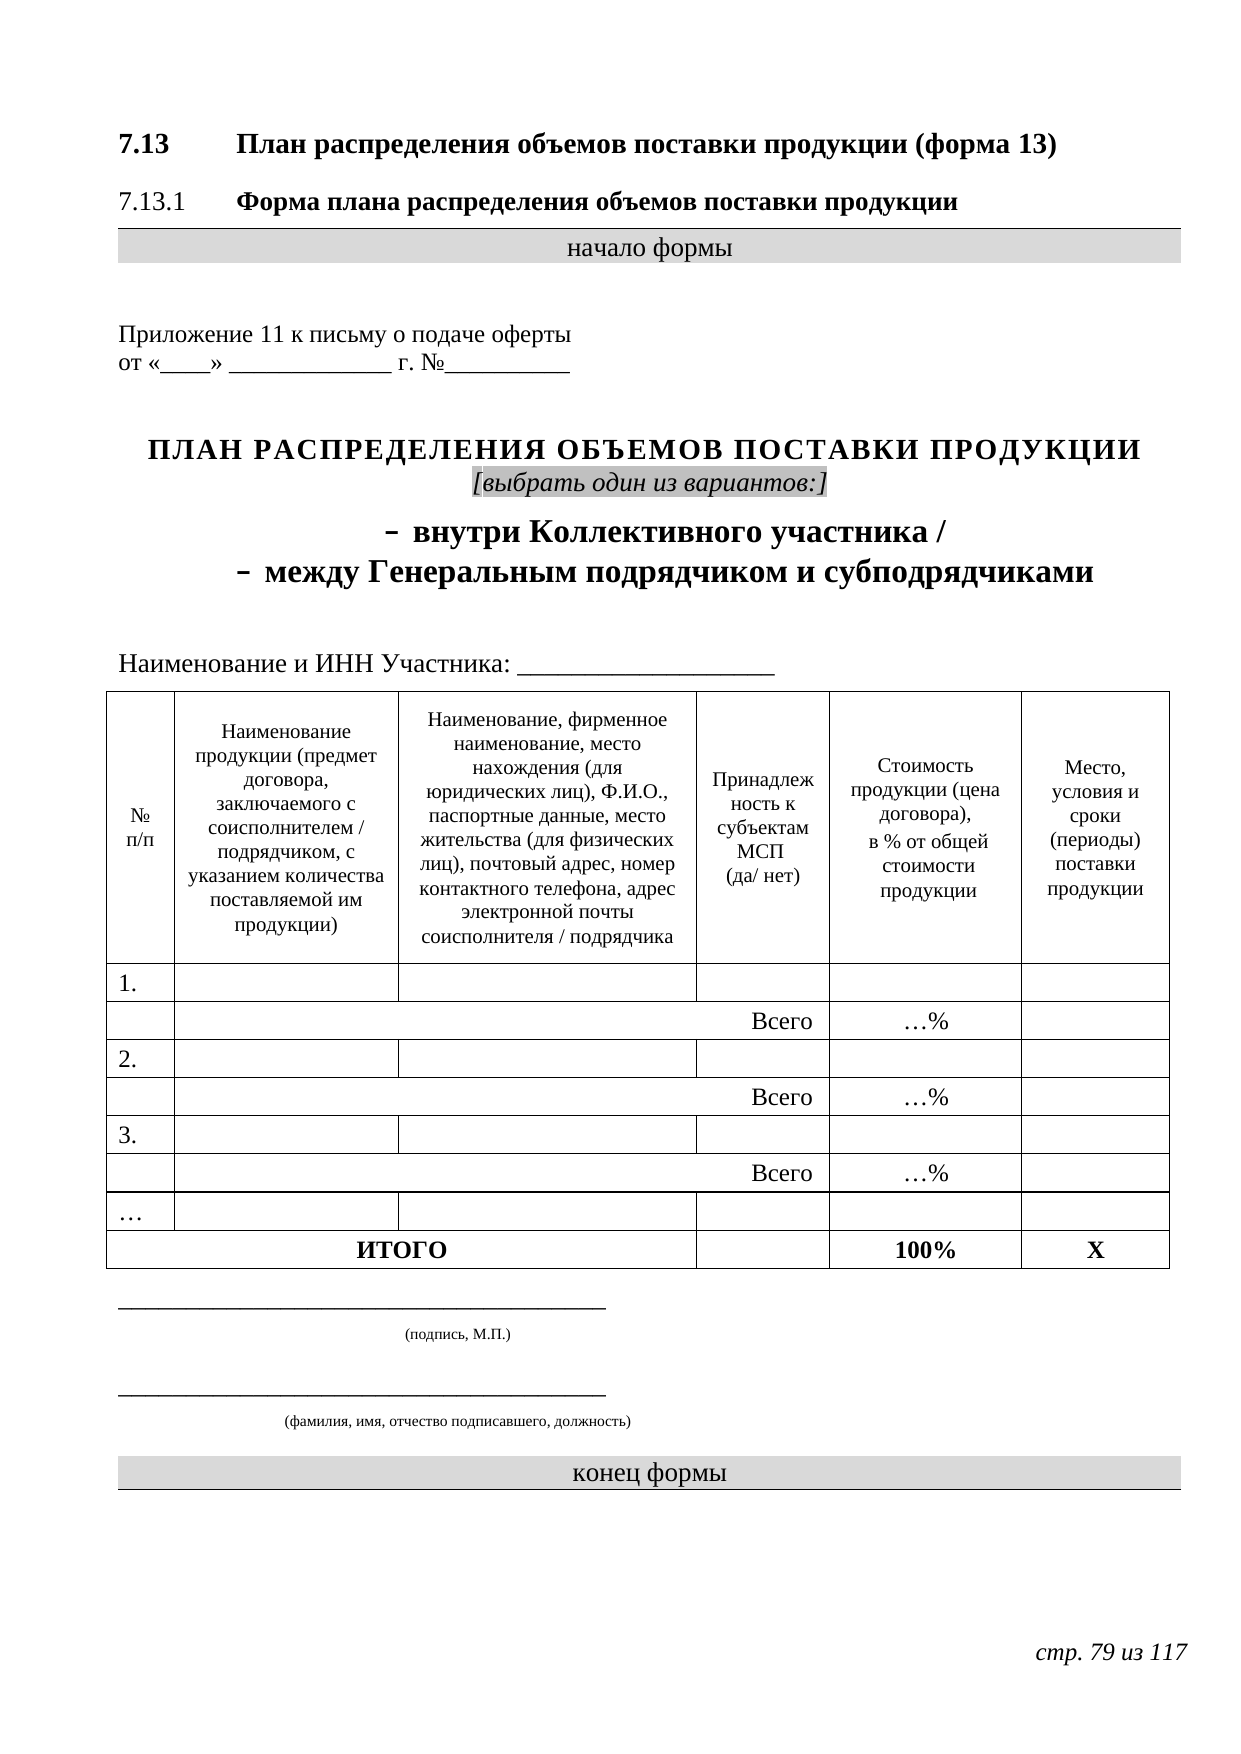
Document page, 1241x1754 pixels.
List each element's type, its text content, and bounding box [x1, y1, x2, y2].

table_cell [830, 964, 1021, 1001]
table_cell [697, 1231, 829, 1268]
table_cell [697, 1193, 829, 1229]
table_cell [830, 1193, 1021, 1229]
table_cell [107, 1002, 174, 1039]
table_cell [399, 1040, 696, 1077]
table_header Место, условия и сроки (периоды) поставки продукции [1022, 692, 1169, 963]
text ____________________________________ [118, 1368, 1181, 1400]
text начало формы [118, 229, 1181, 263]
table_header Наименование, фирменное наименование, место нахождения (для юридических лиц), Ф.И.О., паспортные данные, место жительства (для физических лиц), почтовый адрес, номер контактного телефона, адрес электронной почты соисполнителя / подрядчика [399, 692, 696, 963]
table_cell [1022, 1193, 1169, 1229]
table_cell [175, 964, 398, 1001]
table_cell Х [1022, 1231, 1169, 1268]
list между Генеральным подрядчиком и субподрядчиками [148, 550, 1181, 591]
table_cell [830, 1116, 1021, 1153]
table_cell Всего [175, 1078, 829, 1115]
text Приложение 11 к письму о подаче оферты от «____» _____________ г. №__________ [118, 319, 1181, 376]
text Форма плана распределения объемов поставки продукции [118, 185, 1181, 216]
table_cell Всего [175, 1002, 829, 1039]
table_header Принадлежность к субъектам МСП (да/ нет) [697, 692, 829, 963]
table_cell [1022, 1154, 1169, 1191]
table_cell [399, 1116, 696, 1153]
table_cell [107, 964, 174, 1001]
text (подпись, М.П.) [118, 1325, 797, 1356]
table_cell [175, 1116, 398, 1153]
table_cell Всего [175, 1154, 829, 1191]
text конец формы [118, 1456, 1181, 1489]
table_header Стоимость продукции (цена договора), в % от общей стоимости продукции [830, 692, 1021, 963]
table_cell [697, 964, 829, 1001]
list внутри Коллективного участника / [148, 509, 1181, 550]
table_cell [107, 1078, 174, 1115]
table_cell 100% [830, 1231, 1021, 1268]
table_header № п/п [107, 692, 174, 963]
table_header Наименование продукции (предмет договора, заключаемого с соисполнителем / подрядчиком, с указанием количества поставляемой им продукции) [175, 692, 398, 963]
table_cell …% [830, 1078, 1021, 1115]
table_cell [1022, 1002, 1169, 1039]
table_cell [107, 1040, 174, 1077]
table_cell … [107, 1193, 174, 1229]
table_cell [1022, 1078, 1169, 1115]
table_cell [830, 1040, 1021, 1077]
table_cell [697, 1116, 829, 1153]
table_cell [107, 1116, 174, 1153]
table_cell [1022, 1040, 1169, 1077]
table_cell [399, 1193, 696, 1229]
table_cell …% [830, 1154, 1021, 1191]
table_cell [1022, 964, 1169, 1001]
text ____________________________________ [118, 1281, 1181, 1312]
subtitle План распределения объемов поставки продукции (форма 13) [118, 126, 1181, 160]
table_cell [107, 1154, 174, 1191]
table_cell [697, 1040, 829, 1077]
table_cell [175, 1040, 398, 1077]
table_cell [1022, 1116, 1169, 1153]
table_cell [175, 1193, 398, 1229]
text Наименование и ИНН Участника: ___________________ [118, 647, 1181, 678]
table_cell …% [830, 1002, 1021, 1039]
table_cell [399, 964, 696, 1001]
text (фамилия, имя, отчество подписавшего, должность) [118, 1412, 797, 1443]
table_cell ИТОГО [107, 1231, 696, 1268]
text План распределения объемов поставки продукции [выбрать один из вариантов:] [118, 432, 1181, 497]
